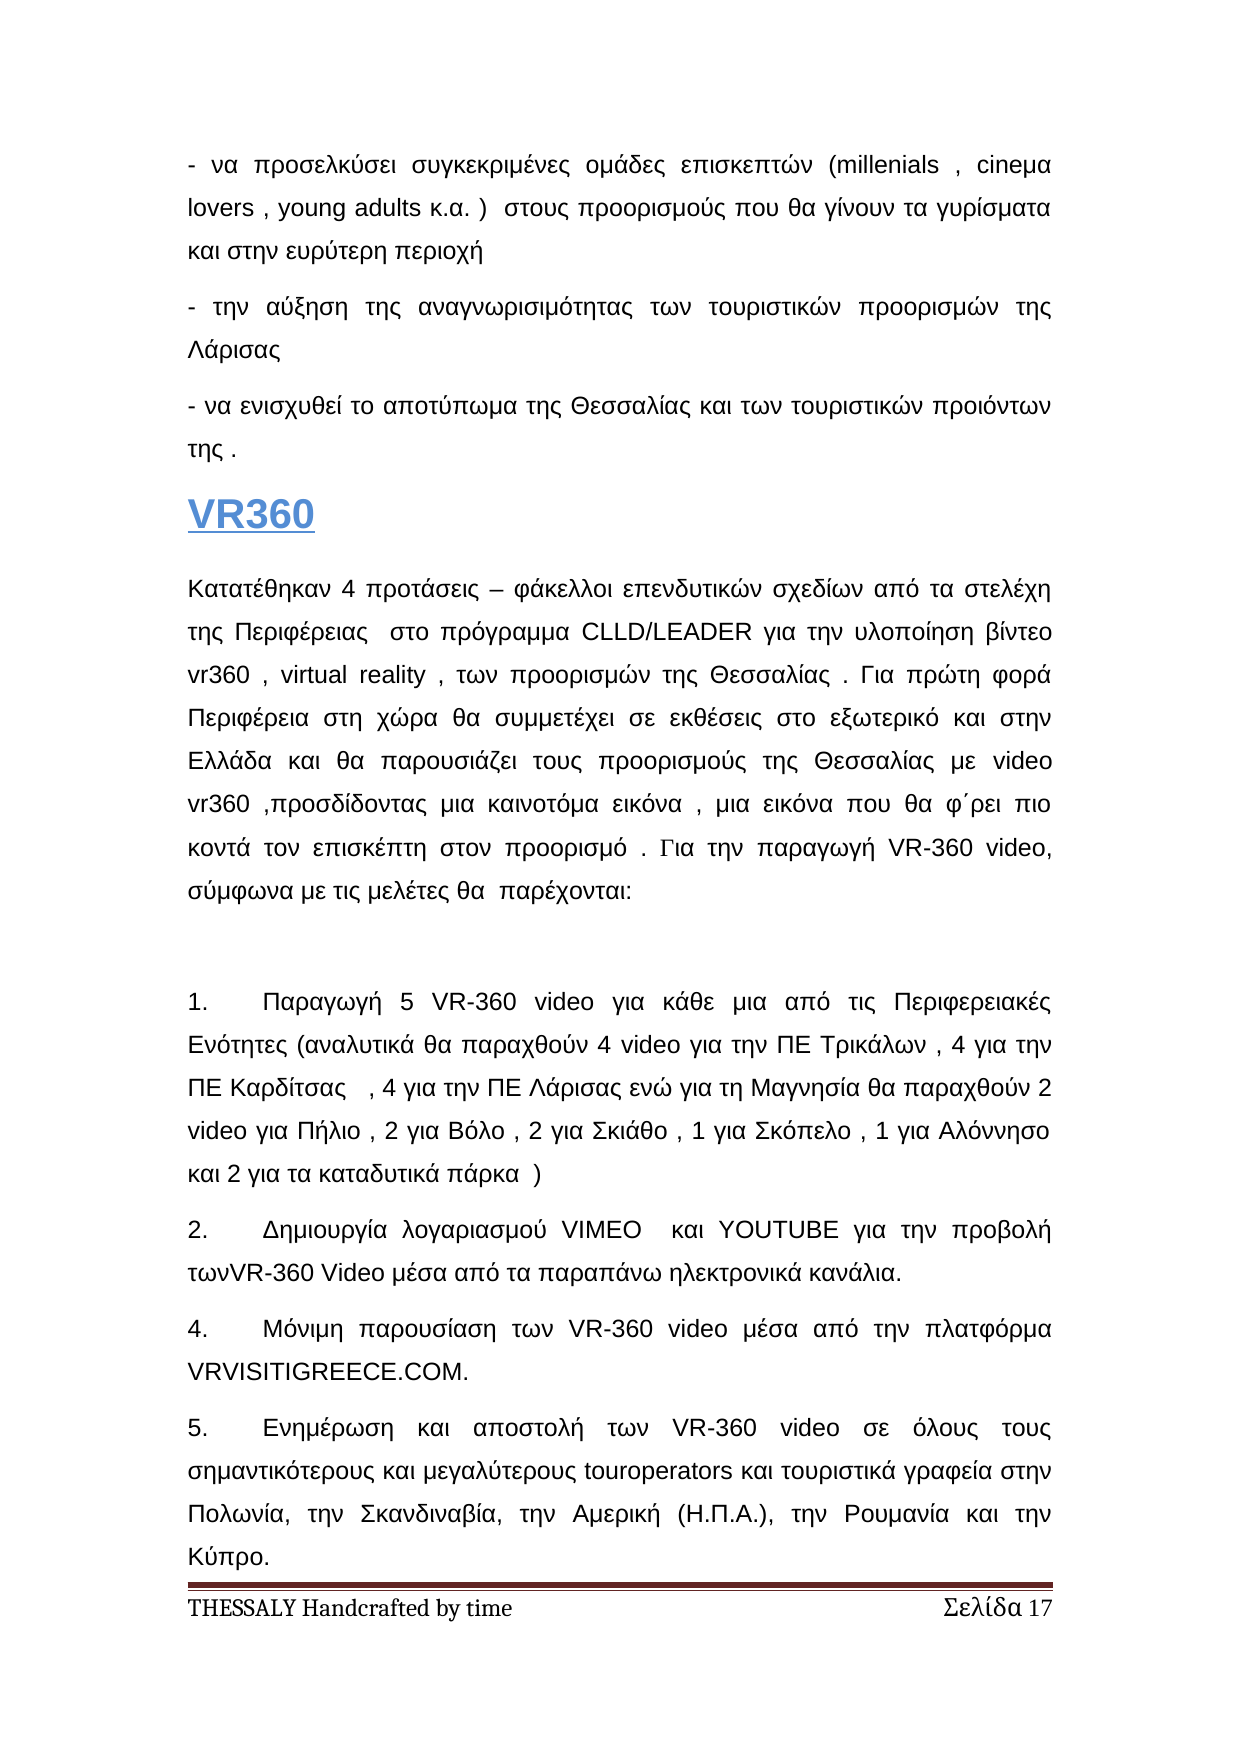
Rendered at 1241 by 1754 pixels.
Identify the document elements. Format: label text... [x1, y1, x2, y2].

text VR360 [187, 489, 1053, 537]
text 5. Ενημέρωση και αποστολή των VR-360 video σε όλους τους σημαντικότερους και μεγαλύτερους touroperators και τουριστικά γραφεία στην Πολωνία, την Σκανδιναβία, την Αμερική (Η.Π.Α.), την Ρουμανία και την Κύπρο. [187, 1413, 1053, 1571]
text 4. Μόνιμη παρουσίαση των VR-360 video μέσα από την πλατφόρμα VRVISITIGREECE.COM. [187, 1314, 1053, 1386]
text 2. Δημιουργία λογαριασμού VIMEO και YOUTUBE για την προβολή τωνVR-360 Video μέσα από τα παραπάνω ηλεκτρονικά κανάλια. [187, 1215, 1053, 1287]
text 1. Παραγωγή 5 VR-360 video για κάθε μια από τις Περιφερειακές Ενότητες (αναλυτικά θα παραχθούν 4 video για την ΠΕ Τρικάλων , 4 για την ΠΕ Καρδίτσας , 4 για την ΠΕ Λάρισας ενώ για τη Μαγνησία θα παραχθούν 2 video για Πήλιο , 2 για Βόλο , 2 για Σκιάθο , 1 για Σκόπελο , 1 για Αλόννησο και 2 για τα καταδυτικά πάρκα ) [187, 987, 1053, 1188]
text - την αύξηση της αναγνωρισιμότητας των τουριστικών προορισμών της Λάρισας [187, 292, 1053, 364]
text - να προσελκύσει συγκεκριμένες ομάδες επισκεπτών (millenials , cineμα lovers , young adults κ.α. ) στους προορισμούς που θα γίνουν τα γυρίσματα και στην ευρύτερη περιοχή [187, 150, 1053, 265]
text Κατατέθηκαν 4 προτάσεις – φάκελλοι επενδυτικών σχεδίων από τα στελέχη της Περιφέρειας στο πρόγραμμα CLLD/LEADER για την υλοποίηση βίντεο vr360 , virtual reality , των προορισμών της Θεσσαλίας . Για πρώτη φορά Περιφέρεια στη χώρα θα συμμετέχει σε εκθέσεις στο εξωτερικό και στην Ελλάδα και θα παρουσιάζει τους προορισμούς της Θεσσαλίας με video vr360 ,προσδίδοντας μια καινοτόμα εικόνα , μια εικόνα που θα φ΄ρει πιο κοντά τον επισκέπτη στον προορισμό . Για την παραγωγή VR-360 video, σύμφωνα με τις μελέτες θα παρέχονται: [187, 574, 1053, 904]
text - να ενισχυθεί το αποτύπωμα της Θεσσαλίας και των τουριστικών προιόντων της . [187, 391, 1053, 462]
